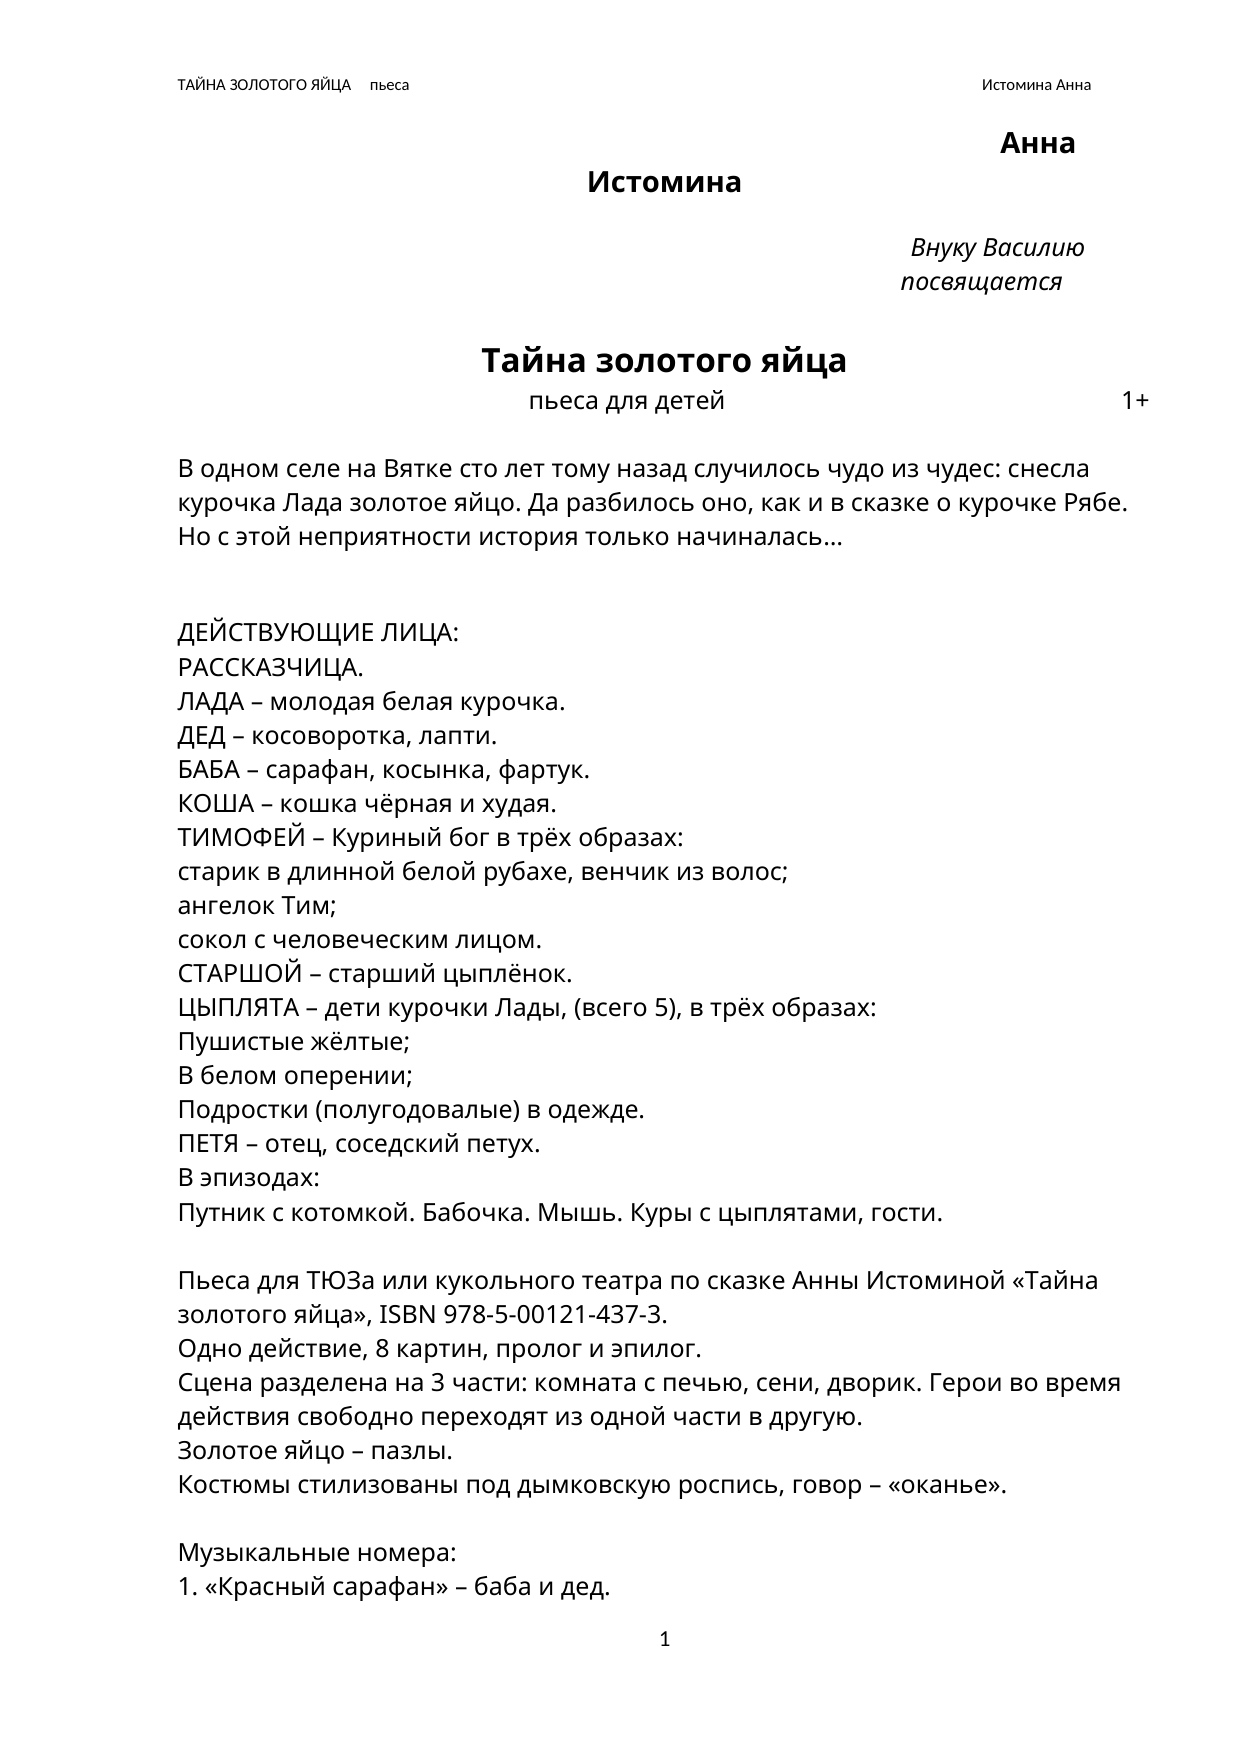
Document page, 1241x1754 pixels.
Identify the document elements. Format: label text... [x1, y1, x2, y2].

text ангелок Тим; [177, 888, 1152, 922]
text БАБА – сарафан, косынка, фартук. [177, 751, 1152, 785]
text Одно действие, 8 картин, пролог и эпилог. [177, 1330, 1152, 1364]
text СТАРШОЙ – старший цыплёнок. [177, 956, 1152, 990]
text ТИМОФЕЙ – Куриный бог в трёх образах: [177, 819, 1152, 853]
text В одном селе на Вятке сто лет тому назад случилось чудо из чудес: снесла курочка Лада золотое яйцо. Да разбилось оно, как и в сказке о курочке Рябе. Но с этой неприятности история только начиналась… [177, 451, 1152, 553]
text Сцена разделена на 3 части: комната с печью, сени, дворик. Герои во время действия свободно переходят из одной части в другую. [177, 1364, 1152, 1433]
text Пьеса для ТЮЗа или кукольного театра по сказке Анны Истоминой «Тайна золотого яйца», ISBN 978-5-00121-437-3. [177, 1262, 1152, 1330]
text КОША – кошка чёрная и худая. [177, 785, 1152, 819]
text пьеса для детей 1+ [177, 383, 1152, 417]
text Музыкальные номера: [177, 1535, 1152, 1569]
text посвящается [177, 263, 1152, 298]
text ПЕТЯ – отец, соседский петух. [177, 1126, 1152, 1160]
text старик в длинной белой рубахе, венчик из волос; [177, 853, 1152, 888]
text В эпизодах: [177, 1160, 1152, 1194]
text Костюмы стилизованы под дымковскую роспись, говор – «оканье». [177, 1467, 1152, 1501]
text ДЕЙСТВУЮЩИЕ ЛИЦА: [177, 615, 1152, 649]
text Пушистые жёлтые; [177, 1024, 1152, 1058]
text ЛАДА – молодая белая курочка. [177, 683, 1152, 717]
text Путник с котомкой. Бабочка. Мышь. Куры с цыплятами, гости. [177, 1194, 1152, 1228]
text Золотое яйцо – пазлы. [177, 1433, 1152, 1467]
text Тайна золотого яйца [177, 337, 1152, 383]
text РАССКАЗЧИЦА. [177, 649, 1152, 683]
text ДЕД – косоворотка, лапти. [177, 717, 1152, 751]
text 1. «Красный сарафан» – баба и дед. [177, 1569, 1152, 1603]
text Анна Истомина [177, 122, 1152, 201]
text ЦЫПЛЯТА – дети курочки Лады, (всего 5), в трёх образах: [177, 990, 1152, 1024]
text Подростки (полугодовалые) в одежде. [177, 1092, 1152, 1126]
text Внуку Василию [177, 229, 1152, 263]
text сокол с человеческим лицом. [177, 922, 1152, 956]
text В белом оперении; [177, 1058, 1152, 1092]
